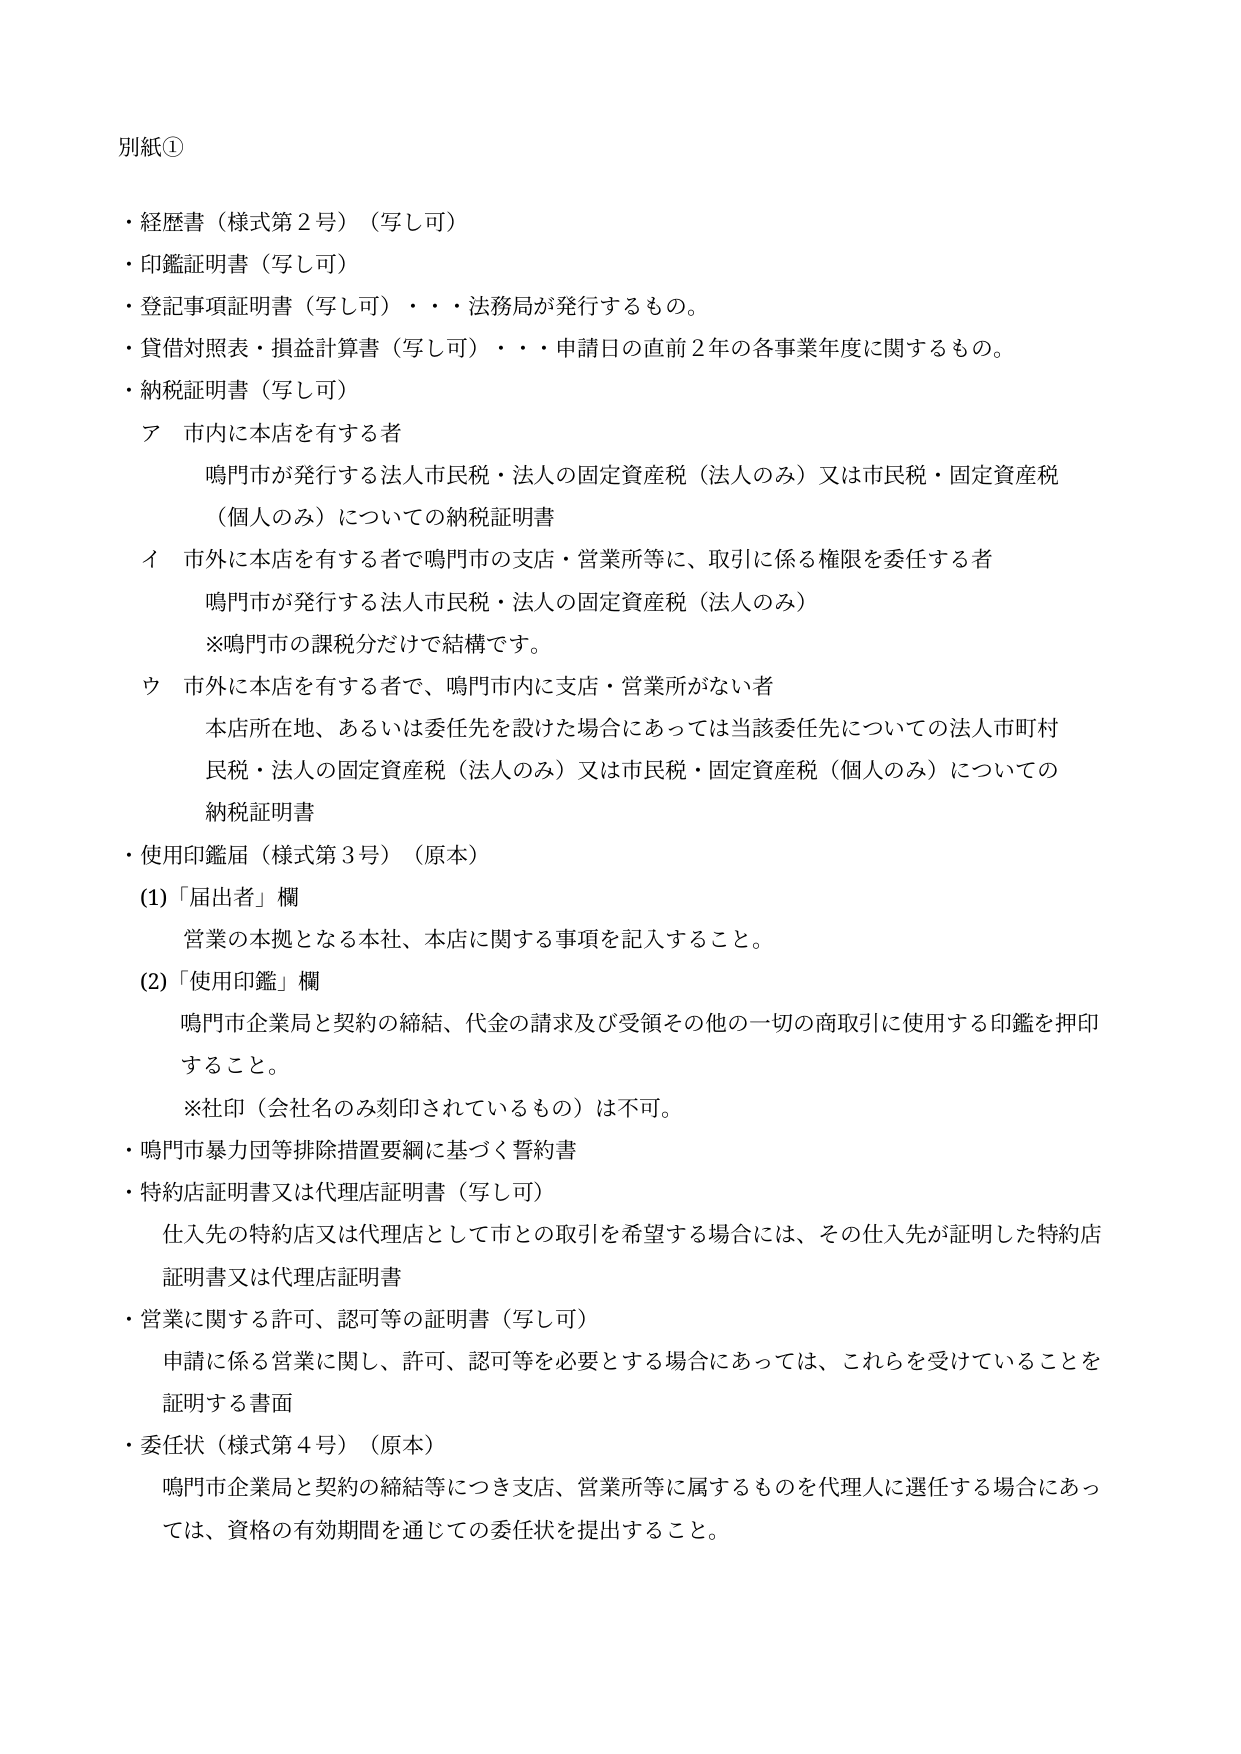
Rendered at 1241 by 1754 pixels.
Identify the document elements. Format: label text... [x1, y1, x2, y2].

text 別紙① [118, 127, 1122, 164]
text 営業の本拠となる本社、本店に関する事項を記入すること。 [118, 919, 1122, 957]
text 鳴門市企業局と契約の締結、代金の請求及び受領その他の一切の商取引に使用する印鑑を押印 [181, 1003, 1122, 1041]
text 仕入先の特約店又は代理店として市との取引を希望する場合には、その仕入先が証明した特約店 [118, 1214, 1122, 1252]
text （個人のみ）についての納税証明書 [118, 497, 1122, 535]
text ては、資格の有効期間を通じての委任状を提出すること。 [118, 1510, 1122, 1547]
text 本店所在地、あるいは委任先を設けた場合にあっては当該委任先についての法人市町村 [118, 708, 1122, 746]
text ・使用印鑑届（様式第３号）（原本） [118, 835, 1122, 872]
text ・登記事項証明書（写し可）・・・法務局が発行するもの。 [118, 286, 1122, 324]
text 民税・法人の固定資産税（法人のみ）又は市民税・固定資産税（個人のみ）についての [118, 750, 1122, 788]
text 鳴門市企業局と契約の締結等につき支店、営業所等に属するものを代理人に選任する場合にあっ [118, 1468, 1122, 1505]
text ア 市内に本店を有する者 [118, 413, 1122, 450]
text ・経歴書（様式第２号）（写し可） [118, 202, 1122, 239]
text 証明する書面 [118, 1383, 1122, 1421]
text (1)「届出者」欄 [118, 877, 1122, 914]
text ※鳴門市の課税分だけで結構です。 [118, 624, 1122, 661]
text ※社印（会社名のみ刻印されているもの）は不可。 [118, 1088, 1122, 1125]
text (2)「使用印鑑」欄 [118, 961, 1122, 999]
text ・印鑑証明書（写し可） [118, 244, 1122, 282]
text ・営業に関する許可、認可等の証明書（写し可） [118, 1299, 1122, 1336]
text 鳴門市が発行する法人市民税・法人の固定資産税（法人のみ） [118, 582, 1122, 619]
text ウ 市外に本店を有する者で、鳴門市内に支店・営業所がない者 [118, 666, 1122, 703]
text すること。 [181, 1046, 1122, 1083]
text ・委任状（様式第４号）（原本） [118, 1425, 1122, 1463]
text ・貸借対照表・損益計算書（写し可）・・・申請日の直前２年の各事業年度に関するもの。 [118, 328, 1122, 366]
text ・鳴門市暴力団等排除措置要綱に基づく誓約書 [118, 1130, 1122, 1168]
text イ 市外に本店を有する者で鳴門市の支店・営業所等に、取引に係る権限を委任する者 [118, 539, 1122, 577]
text 鳴門市が発行する法人市民税・法人の固定資産税（法人のみ）又は市民税・固定資産税 [118, 455, 1122, 493]
text 申請に係る営業に関し、許可、認可等を必要とする場合にあっては、これらを受けていることを [118, 1341, 1122, 1378]
text 証明書又は代理店証明書 [118, 1257, 1122, 1294]
text ・特約店証明書又は代理店証明書（写し可） [118, 1172, 1122, 1210]
text 納税証明書 [118, 793, 1122, 830]
text ・納税証明書（写し可） [118, 371, 1122, 408]
